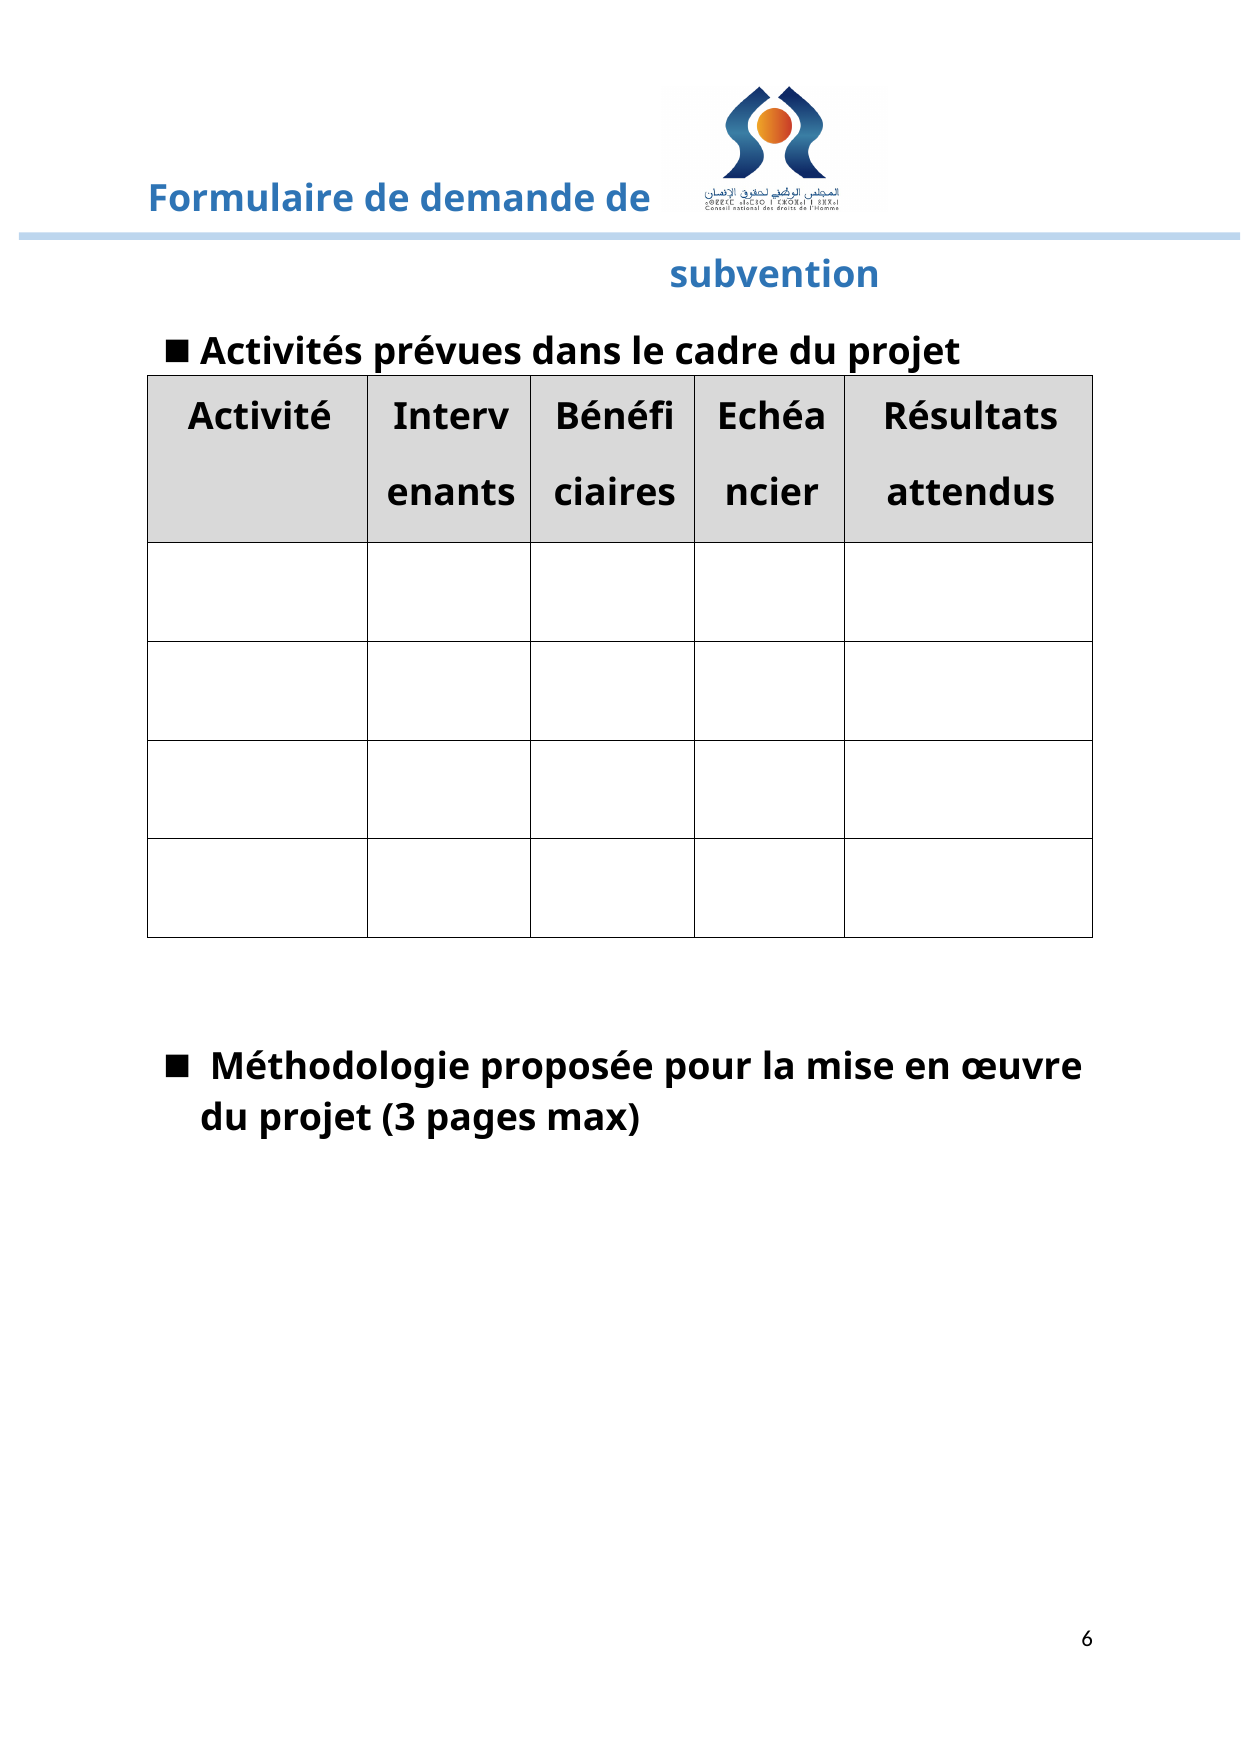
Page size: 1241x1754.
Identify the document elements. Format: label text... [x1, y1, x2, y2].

table_header Echéancier [695, 376, 844, 542]
list Activités prévues dans le cadre du projet [162, 324, 1093, 375]
table_cell [845, 839, 1092, 937]
table_cell [148, 741, 367, 838]
table_cell [531, 642, 694, 739]
table_cell [695, 543, 844, 641]
table_cell [845, 543, 1092, 641]
table_header Activité [148, 376, 367, 542]
table_cell [148, 543, 367, 641]
table_cell [695, 839, 844, 937]
table_header Bénéficiaires [531, 376, 694, 542]
table_cell [531, 543, 694, 641]
table_cell [368, 839, 530, 937]
table_cell [531, 741, 694, 838]
table_cell [148, 642, 367, 739]
table_cell [845, 642, 1092, 739]
list Méthodologie proposée pour la mise en œuvre du projet (3 pages max) [162, 1039, 1093, 1141]
table_cell [368, 642, 530, 739]
table_cell [695, 642, 844, 739]
table_header Intervenants [368, 376, 530, 542]
picture [661, 86, 889, 212]
table_cell [531, 839, 694, 937]
table_cell [845, 741, 1092, 838]
table_cell [695, 741, 844, 838]
table_cell [148, 839, 367, 937]
table_cell [368, 543, 530, 641]
table_header Résultats attendus [845, 376, 1092, 542]
table_cell [368, 741, 530, 838]
